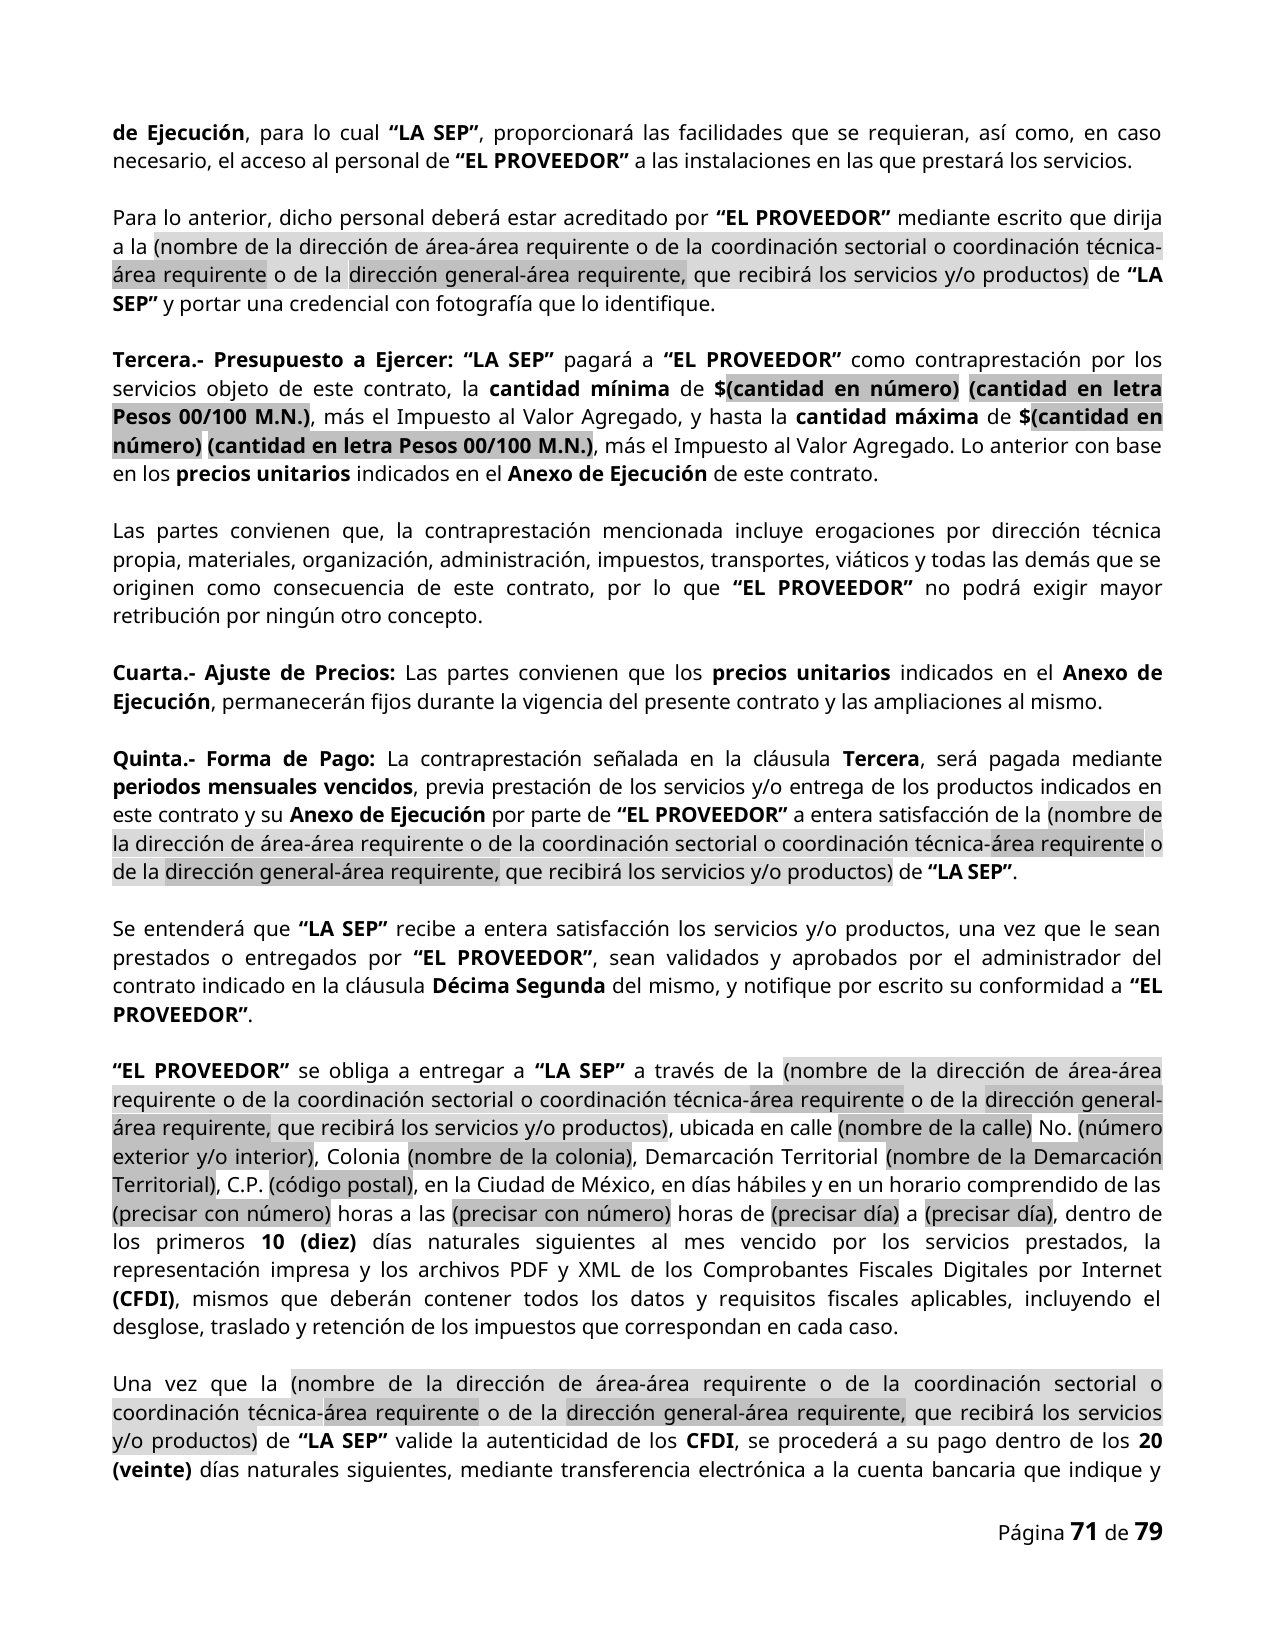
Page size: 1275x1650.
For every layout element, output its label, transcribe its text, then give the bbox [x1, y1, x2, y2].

text “EL PROVEEDOR” se obliga a entregar a “LA SEP” a través de la (nombre de la dirección de área-área requirente o de la coordinación sectorial o coordinación técnica-área requirente o de la dirección general-área requirente, que recibirá los servicios y/o productos), ubicada en calle (nombre de la calle) No. (número exterior y/o interior), Colonia (nombre de la colonia), Demarcación Territorial (nombre de la Demarcación Territorial), C.P. (código postal), en la Ciudad de México, en días hábiles y en un horario comprendido de las (precisar con número) horas a las (precisar con número) horas de (precisar día) a (precisar día), dentro de los primeros 10 (diez) días naturales siguientes al mes vencido por los servicios prestados, la representación impresa y los archivos PDF y XML de los Comprobantes Fiscales Digitales por Internet (CFDI), mismos que deberán contener todos los datos y requisitos fiscales aplicables, incluyendo el desglose, traslado y retención de los impuestos que correspondan en cada caso. [112, 1113, 1163, 1341]
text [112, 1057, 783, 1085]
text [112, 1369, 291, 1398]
text Se entenderá que “LA SEP” recibe a entera satisfacción los servicios y/o productos, una vez que le sean prestados o entregados por “EL PROVEEDOR”, sean validados y aprobados por el administrador del contrato indicado en la cláusula Décima Segunda del mismo, y notifique por escrito su conformidad a “EL PROVEEDOR”. [112, 914, 1163, 1028]
text Para lo anterior, dicho personal deberá estar acreditado por “EL PROVEEDOR” mediante escrito que dirija a la (nombre de la dirección de área-área requirente o de la coordinación sectorial o coordinación técnica-área requirente o de la dirección general-área requirente, que recibirá los servicios y/o productos) de “LA SEP” y portar una credencial con fotografía que lo identifique. [112, 260, 1163, 317]
text Las partes convienen que, la contraprestación mencionada incluye erogaciones por dirección técnica propia, materiales, organización, administración, impuestos, transportes, viáticos y todas las demás que se originen como consecuencia de este contrato, por lo que “EL PROVEEDOR” no podrá exigir mayor retribución por ningún otro concepto. [112, 516, 1163, 630]
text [112, 118, 1163, 175]
text Tercera.- Presupuesto a Ejercer: “LA SEP” pagará a “EL PROVEEDOR” como contraprestación por los servicios objeto de este contrato, la cantidad mínima de $(cantidad en número) (cantidad en letra Pesos 00/100 M.N.), más el Impuesto al Valor Agregado, y hasta la cantidad máxima de $(cantidad en número) (cantidad en letra Pesos 00/100 M.N.), más el Impuesto al Valor Agregado. Lo anterior con base en los precios unitarios indicados en el Anexo de Ejecución de este contrato. [112, 346, 1163, 488]
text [112, 1398, 1163, 1483]
text Quinta.- Forma de Pago: La contraprestación señalada en la cláusula Tercera, será pagada mediante periodos mensuales vencidos, previa prestación de los servicios y/o entrega de los productos indicados en este contrato y su Anexo de Ejecución por parte de “EL PROVEEDOR” a entera satisfacción de la (nombre de la dirección de área-área requirente o de la coordinación sectorial o coordinación técnica-área requirente o de la dirección general-área requirente, que recibirá los servicios y/o productos) de “LA SEP”. [112, 744, 1163, 829]
text Cuarta.- Ajuste de Precios: Las partes convienen que los precios unitarios indicados en el Anexo de Ejecución, permanecerán fijos durante la vigencia del presente contrato y las ampliaciones al mismo. [112, 658, 1163, 715]
text Para lo anterior, dicho personal deberá estar acreditado por “EL PROVEEDOR” mediante escrito que dirija a la (nombre de la dirección de área-área requirente o de la coordinación sectorial o coordinación técnica-área requirente o de la dirección general-área requirente, que recibirá los servicios y/o productos) de “LA SEP” y portar una credencial con fotografía que lo identifique. [112, 203, 1163, 260]
text Quinta.- Forma de Pago: La contraprestación señalada en la cláusula Tercera, será pagada mediante periodos mensuales vencidos, previa prestación de los servicios y/o entrega de los productos indicados en este contrato y su Anexo de Ejecución por parte de “EL PROVEEDOR” a entera satisfacción de la (nombre de la dirección de área-área requirente o de la coordinación sectorial o coordinación técnica-área requirente o de la dirección general-área requirente, que recibirá los servicios y/o productos) de “LA SEP”. [112, 829, 1163, 886]
